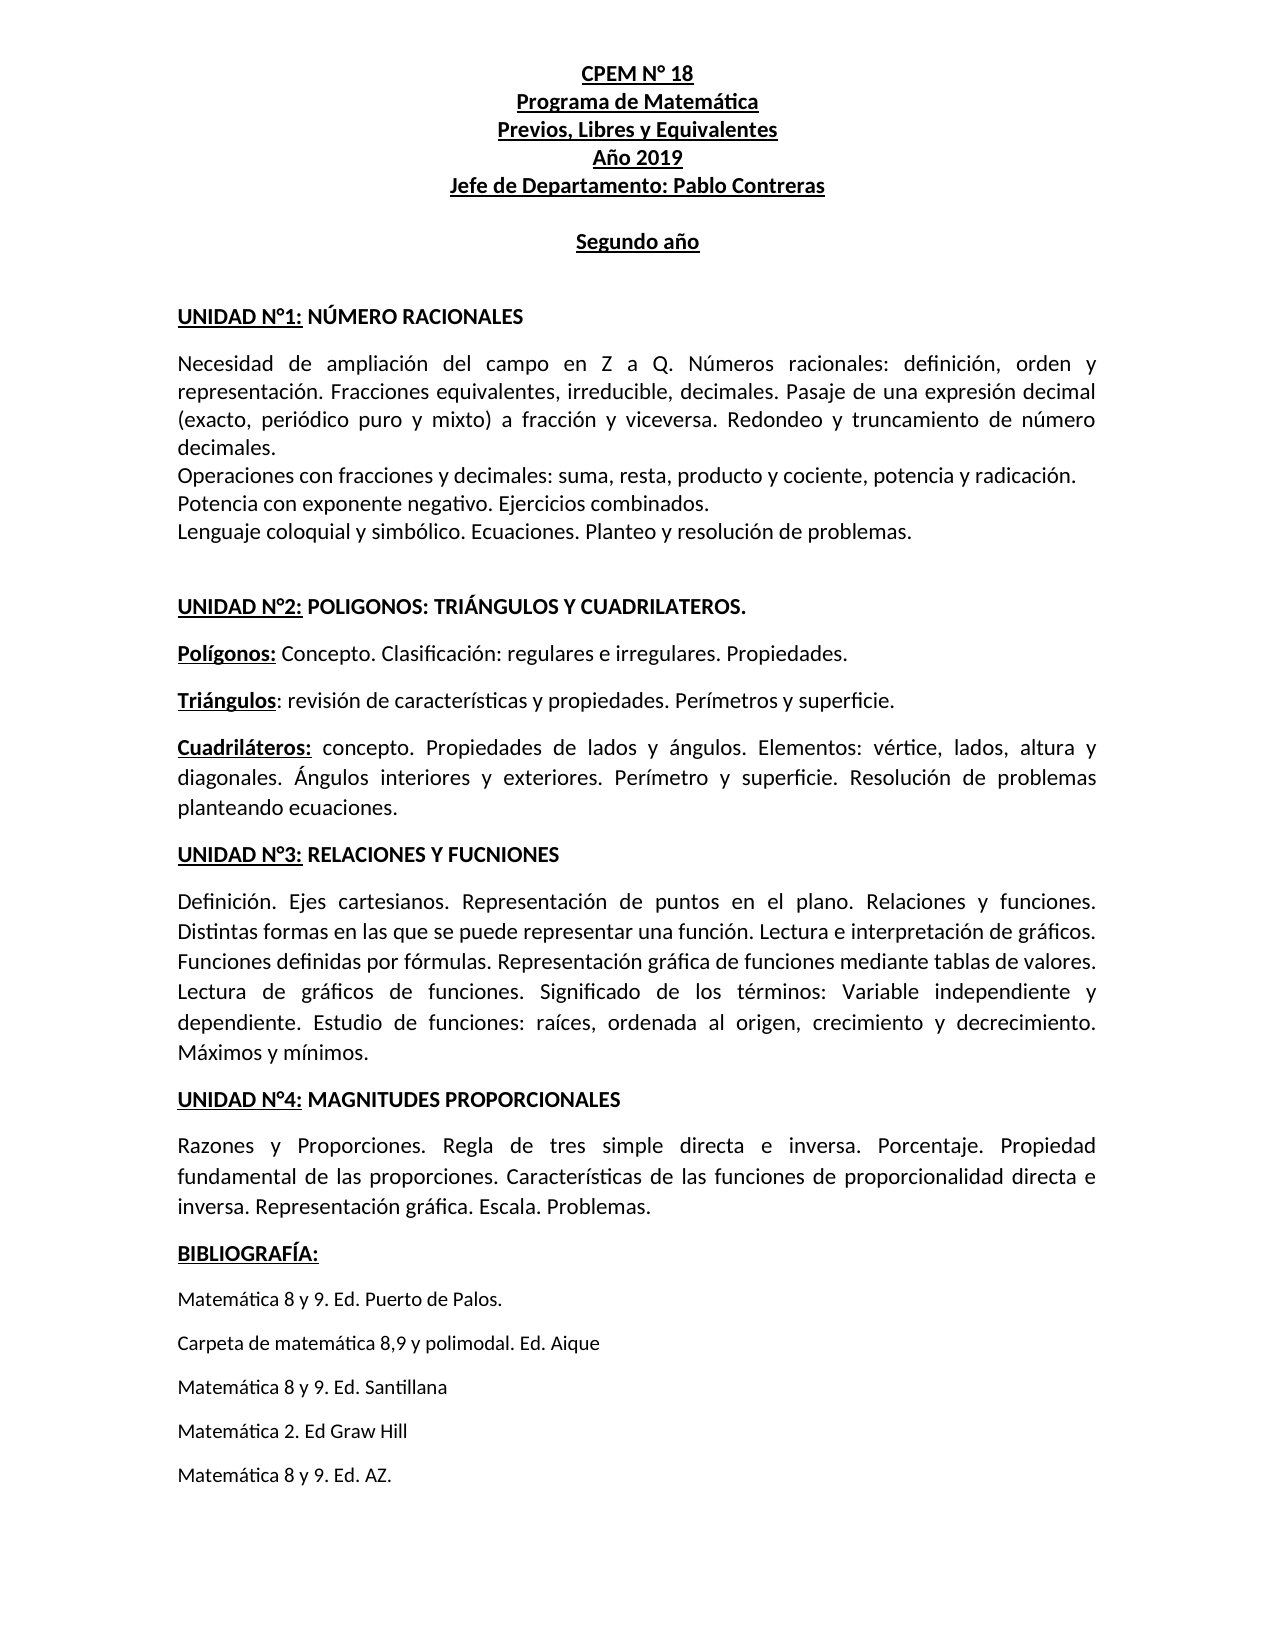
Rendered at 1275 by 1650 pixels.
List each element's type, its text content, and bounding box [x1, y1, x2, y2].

text Lenguaje coloquial y simbólico. Ecuaciones. Planteo y resolución de problemas. [177, 517, 1098, 545]
text Cuadriláteros: concepto. Propiedades de lados y ángulos. Elementos: vértice, lados, altura y diagonales. Ángulos interiores y exteriores. Perímetro y superficie. Resolución de problemas planteando ecuaciones. [177, 733, 1098, 821]
text Matemática 8 y 9. Ed. Puerto de Palos. [177, 1286, 1098, 1311]
text Año 2019 [177, 143, 1098, 171]
text BIBLIOGRAFÍA: [177, 1239, 1098, 1267]
text UNIDAD N°1: NÚMERO RACIONALES [177, 302, 1098, 330]
text Potencia con exponente negativo. Ejercicios combinados. [177, 489, 1098, 517]
text Previos, Libres y Equivalentes [177, 115, 1098, 143]
text CPEM N° 18 [177, 59, 1098, 87]
text Segundo año [177, 227, 1098, 255]
text Necesidad de ampliación del campo en Z a Q. Números racionales: definición, orden y representación. Fracciones equivalentes, irreducible, decimales. Pasaje de una expresión decimal (exacto, periódico puro y mixto) a fracción y viceversa. Redondeo y truncamiento de número decimales. [177, 349, 1098, 461]
text Polígonos: Concepto. Clasificación: regulares e irregulares. Propiedades. [177, 639, 1098, 667]
text Programa de Matemática [177, 87, 1098, 115]
text UNIDAD N°2: POLIGONOS: TRIÁNGULOS Y CUADRILATEROS. [177, 592, 1098, 620]
text UNIDAD N°3: RELACIONES Y FUCNIONES [177, 840, 1098, 868]
text Razones y Proporciones. Regla de tres simple directa e inversa. Porcentaje. Propiedad fundamental de las proporciones. Características de las funciones de proporcionalidad directa e inversa. Representación gráfica. Escala. Problemas. [177, 1132, 1098, 1220]
text Definición. Ejes cartesianos. Representación de puntos en el plano. Relaciones y funciones. Distintas formas en las que se puede representar una función. Lectura e interpretación de gráficos. Funciones definidas por fórmulas. Representación gráfica de funciones mediante tablas de valores. Lectura de gráficos de funciones. Significado de los términos: Variable independiente y dependiente. Estudio de funciones: raíces, ordenada al origen, crecimiento y decrecimiento. Máximos y mínimos. [177, 887, 1098, 1066]
text Matemática 8 y 9. Ed. AZ. [177, 1462, 1098, 1487]
text Operaciones con fracciones y decimales: suma, resta, producto y cociente, potencia y radicación. [177, 461, 1098, 489]
text Matemática 2. Ed Graw Hill [177, 1418, 1098, 1443]
text UNIDAD N°4: MAGNITUDES PROPORCIONALES [177, 1085, 1098, 1113]
text Jefe de Departamento: Pablo Contreras [177, 171, 1098, 199]
text Matemática 8 y 9. Ed. Santillana [177, 1374, 1098, 1399]
text Triángulos: revisión de características y propiedades. Perímetros y superficie. [177, 686, 1098, 714]
text Carpeta de matemática 8,9 y polimodal. Ed. Aique [177, 1330, 1098, 1355]
